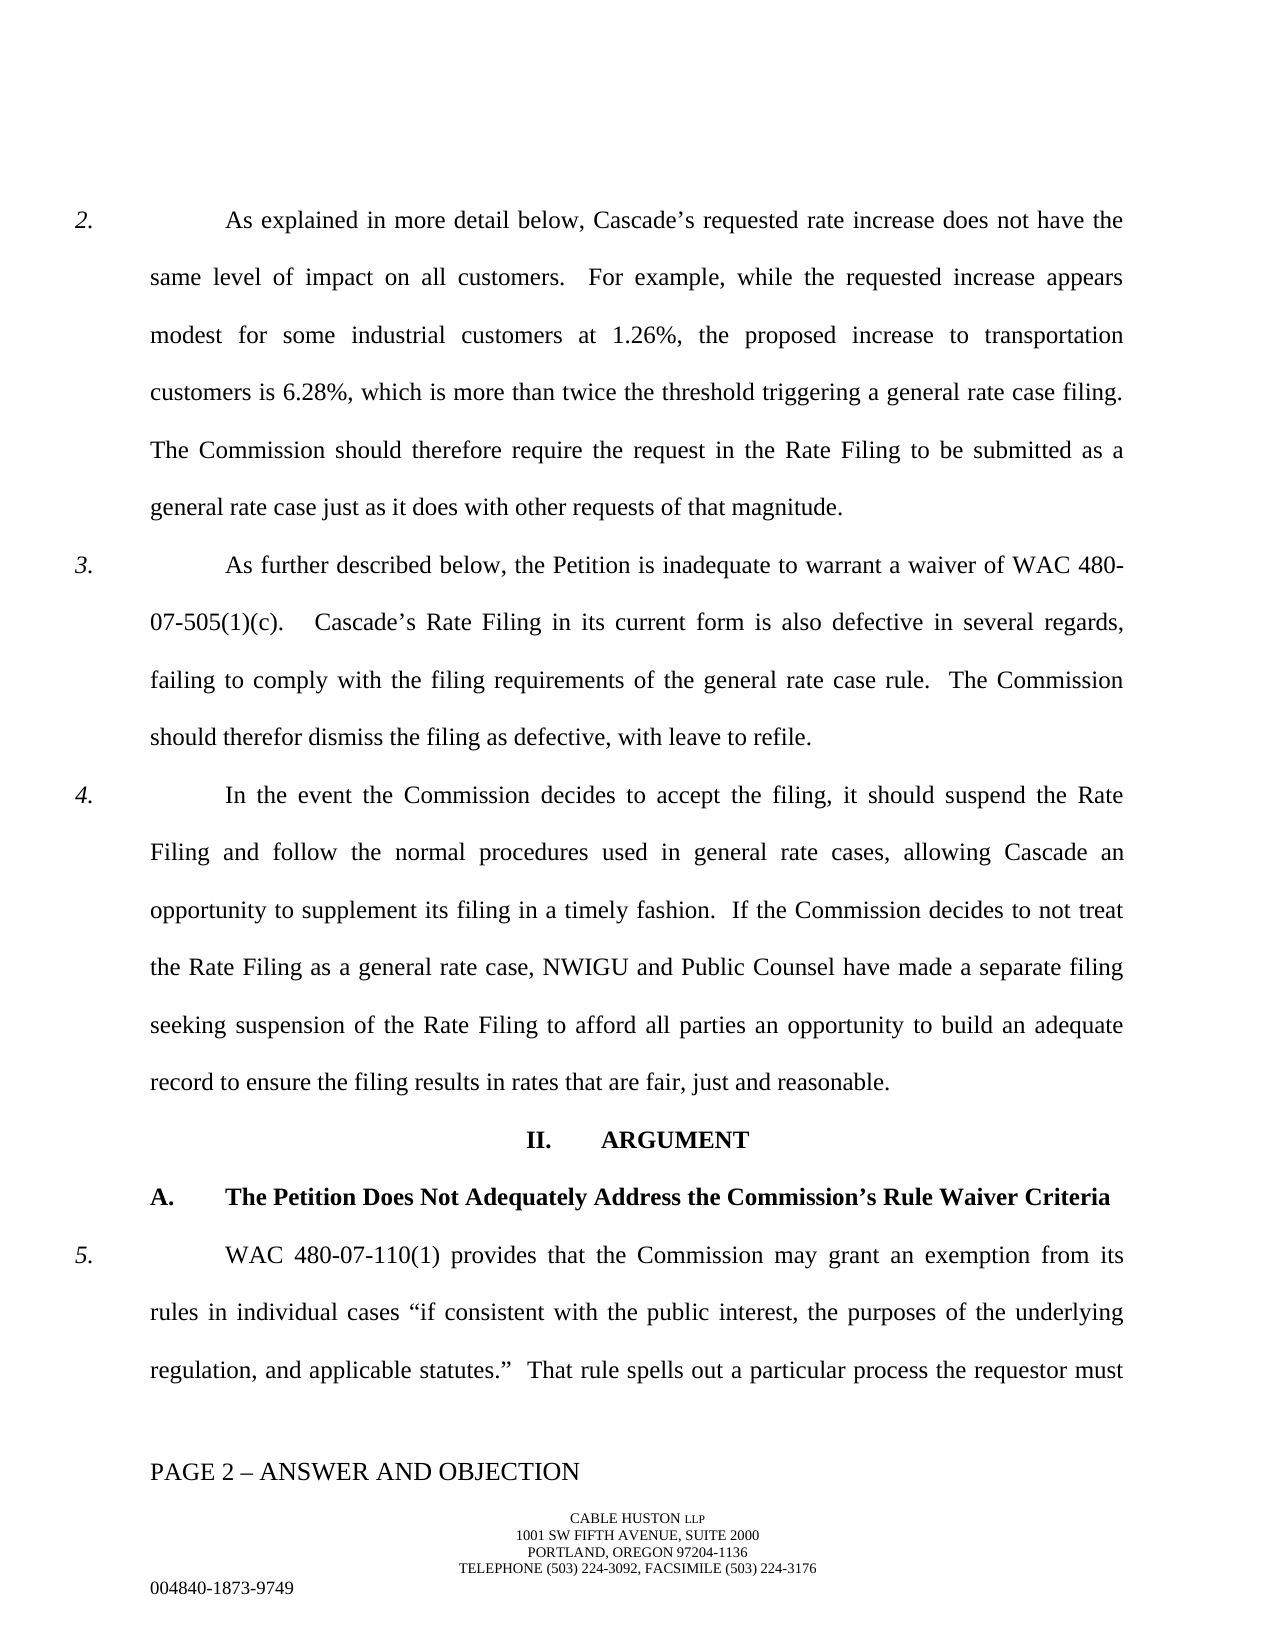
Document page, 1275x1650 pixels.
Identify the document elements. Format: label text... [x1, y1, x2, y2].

subtitle Argument [150, 1125, 1125, 1153]
list The Petition Does Not Adequately Address the Commission’s Rule Waiver Criteria [150, 1182, 1125, 1211]
list In the event the Commission decides to accept the filing, it should suspend the Rate Filing and follow the normal procedures used in general rate cases, allowing Cascade an opportunity to supplement its filing in a timely fashion. If the Commission decides to not treat the Rate Filing as a general rate case, NWIGU and Public Counsel have made a separate filing seeking suspension of the Rate Filing to afford all parties an opportunity to build an adequate record to ensure the filing results in rates that are fair, just and reasonable. [75, 780, 1125, 1096]
list As explained in more detail below, Cascade’s requested rate increase does not have the same level of impact on all customers. For example, while the requested increase appears modest for some industrial customers at 1.26%, the proposed increase to transportation customers is 6.28%, which is more than twice the threshold triggering a general rate case filing. The Commission should therefore require the request in the Rate Filing to be submitted as a general rate case just as it does with other requests of that magnitude. [75, 205, 1125, 521]
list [75, 1240, 1125, 1383]
list As further described below, the Petition is inadequate to warrant a waiver of WAC 480-07-505(1)(c). Cascade’s Rate Filing in its current form is also defective in several regards, failing to comply with the filing requirements of the general rate case rule. The Commission should therefor dismiss the filing as defective, with leave to refile. [75, 550, 1125, 751]
